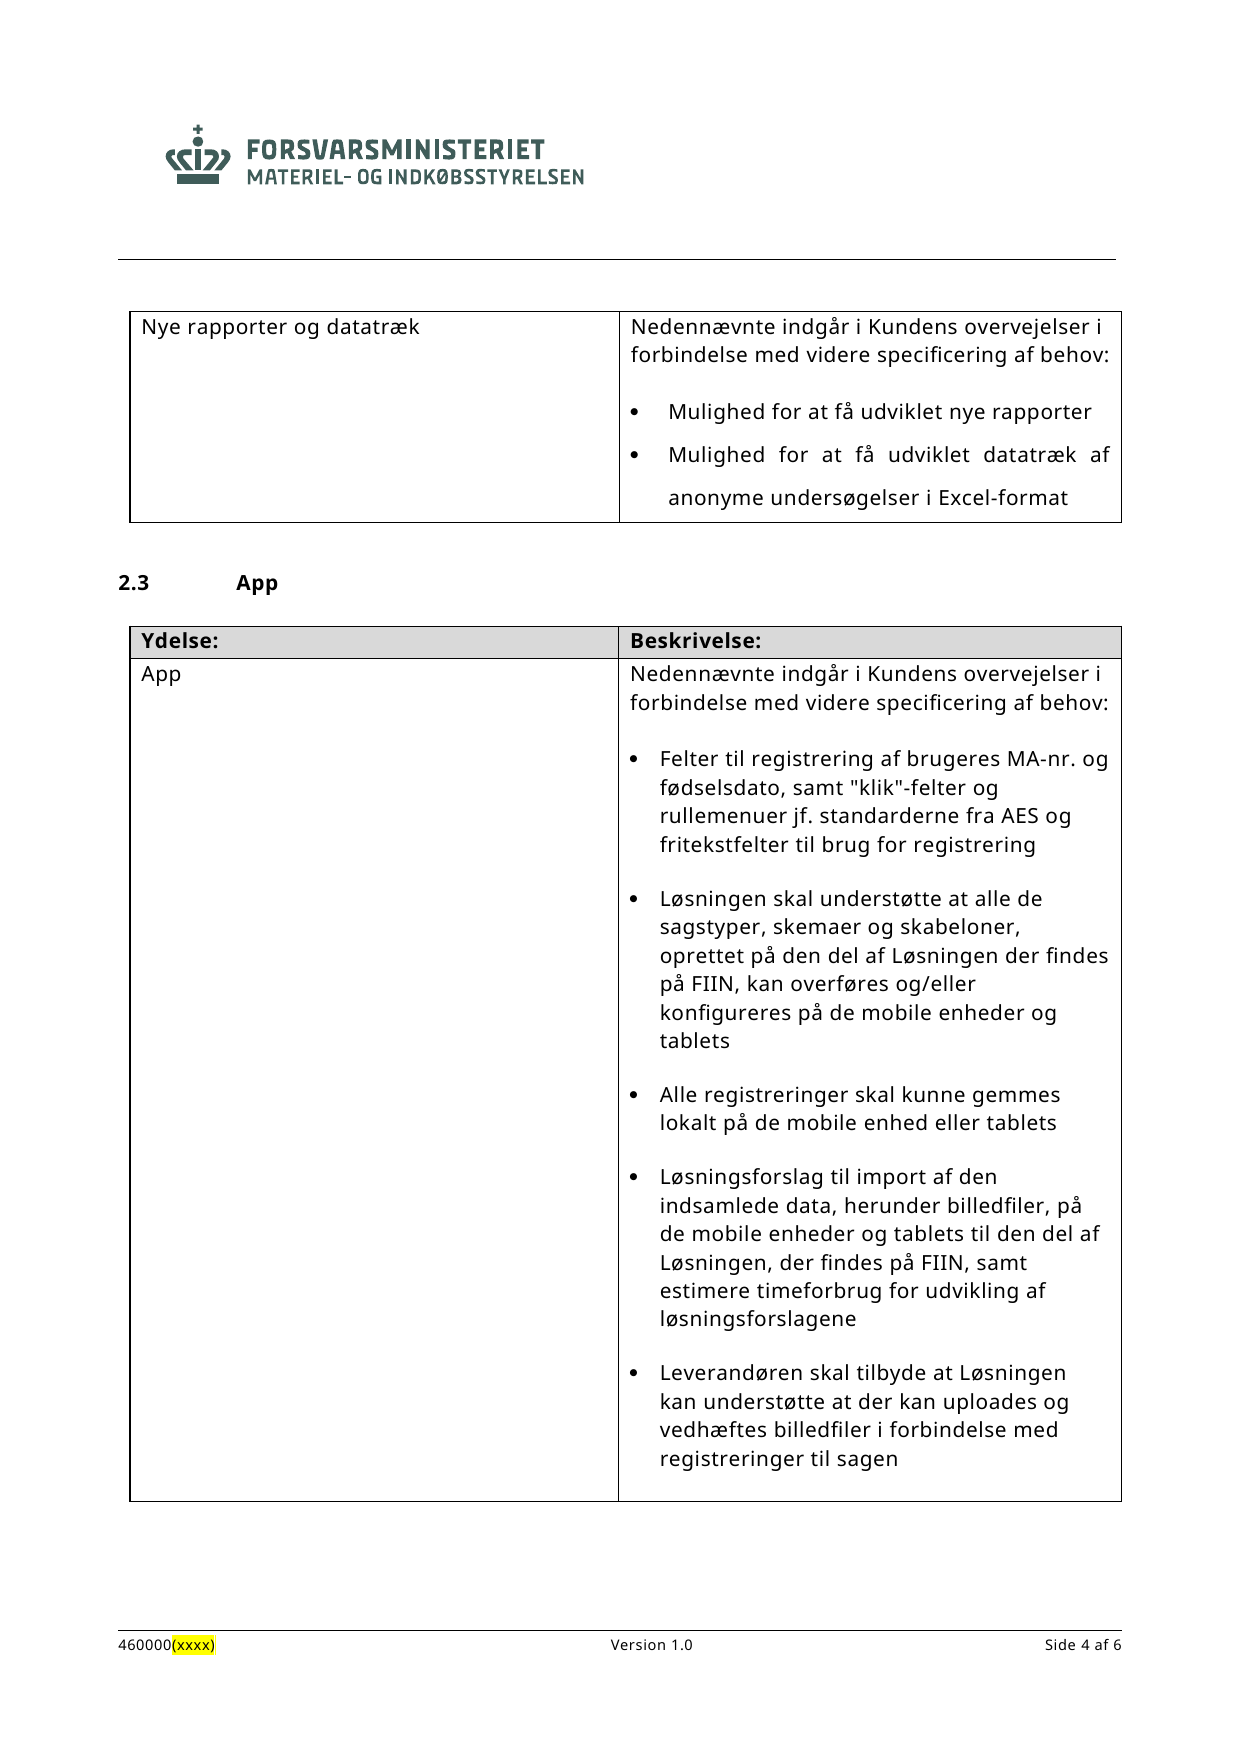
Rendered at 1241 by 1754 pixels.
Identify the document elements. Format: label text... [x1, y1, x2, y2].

table_header Beskrivelse: [619, 627, 1121, 658]
table_cell Nedennævnte indgår i Kundens overvejelser i forbindelse med videre specificering af behov: Felter til registrering af brugeres MA-nr. og fødselsdato, samt "klik"-felter og rullemenuer jf. standarderne fra AES og fritekstfelter til brug for registrering Løsningen skal understøtte at alle de sagstyper, skemaer og skabeloner, oprettet på den del af Løsningen der findes på FIIN, kan overføres og/eller konfigureres på de mobile enheder og tablets Alle registreringer skal kunne gemmes lokalt på de mobile enhed eller tablets Løsningsforslag til import af den indsamlede data, herunder billedfiler, på de mobile enheder og tablets til den del af Løsningen, der findes på FIIN, samt estimere timeforbrug for udvikling af løsningsforslagene Leverandøren skal tilbyde at Løsningen kan understøtte at der kan uploades og vedhæftes billedfiler i forbindelse med registreringer til sagen [619, 659, 1121, 1501]
table_cell Nye rapporter og datatræk [131, 312, 619, 522]
table_cell App [131, 659, 618, 1501]
table_header Ydelse: [131, 627, 618, 658]
table_cell Nedennævnte indgår i Kundens overvejelser i forbindelse med videre specificering af behov: Mulighed for at få udviklet nye rapporter Mulighed for at få udviklet datatræk af anonyme undersøgelser i Excel-format [620, 312, 1121, 522]
subtitle App [118, 568, 1122, 596]
